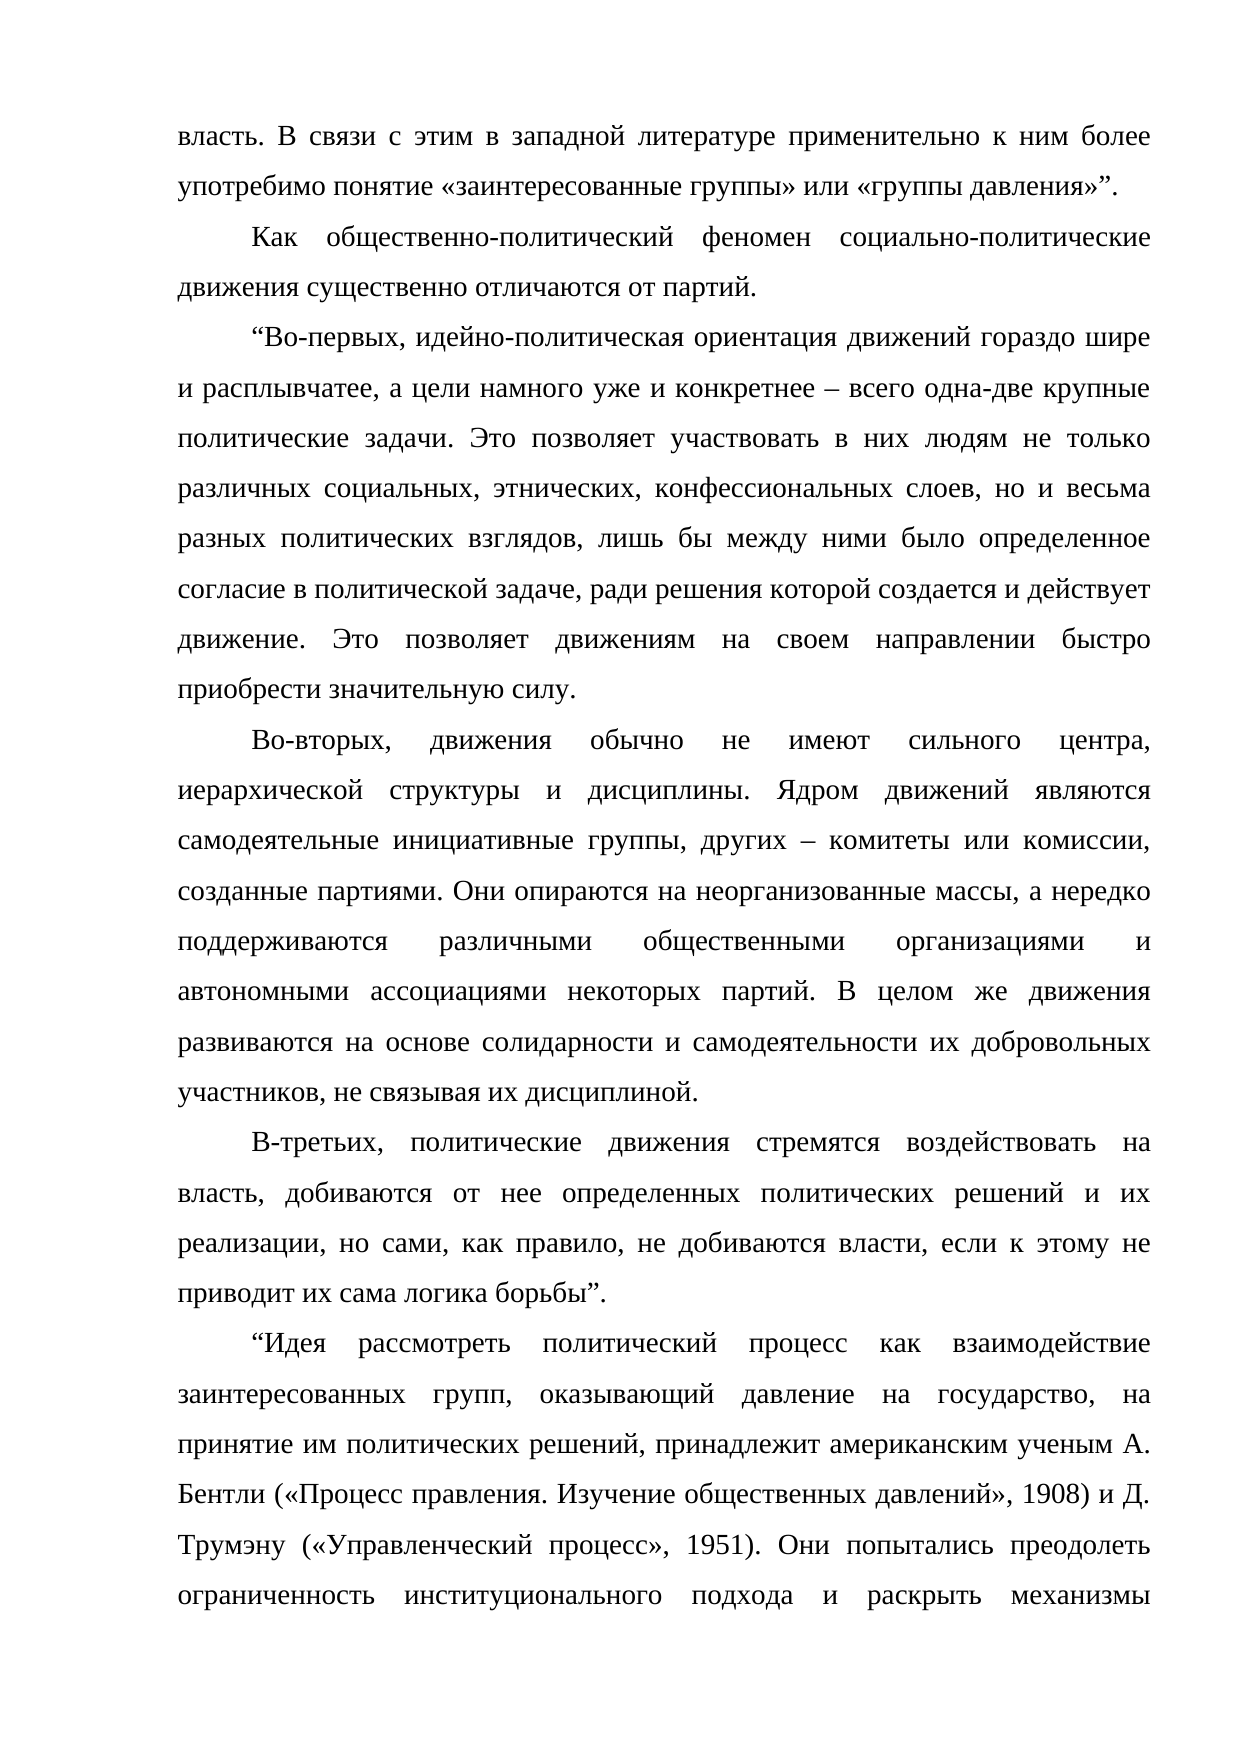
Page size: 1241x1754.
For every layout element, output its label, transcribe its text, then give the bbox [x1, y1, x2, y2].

text В-третьих, политические движения стремятся воздействовать на власть, добиваются от нее определенных политических решений и их реализации, но сами, как правило, не добиваются власти, если к этому не приводит их сама логика борьбы”. [177, 1124, 1152, 1309]
text Как общественно-политический феномен социально-политические движения существенно отличаются от партий. [177, 219, 1152, 303]
text Во-вторых, движения обычно не имеют сильного центра, иерархической структуры и дисциплины. Ядром движений являются самодеятельные инициативные группы, других – комитеты или комиссии, созданные партиями. Они опираются на неорганизованные массы, а нередко поддерживаются различными общественными организациями и автономными ассоциациями некоторых партий. В целом же движения развиваются на основе солидарности и самодеятельности их добровольных участников, не связывая их дисциплиной. [177, 722, 1152, 1108]
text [177, 118, 1152, 202]
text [177, 1326, 1152, 1611]
text “Во-первых, идейно-политическая ориентация движений гораздо шире и расплывчатее, а цели намного уже и конкретнее – всего одна-две крупные политические задачи. Это позволяет участвовать в них людям не только различных социальных, этнических, конфессиональных слоев, но и весьма разных политических взглядов, лишь бы между ними было определенное согласие в политической задаче, ради решения которой создается и действует движение. Это позволяет движениям на своем направлении быстро приобрести значительную силу. [177, 319, 1152, 705]
